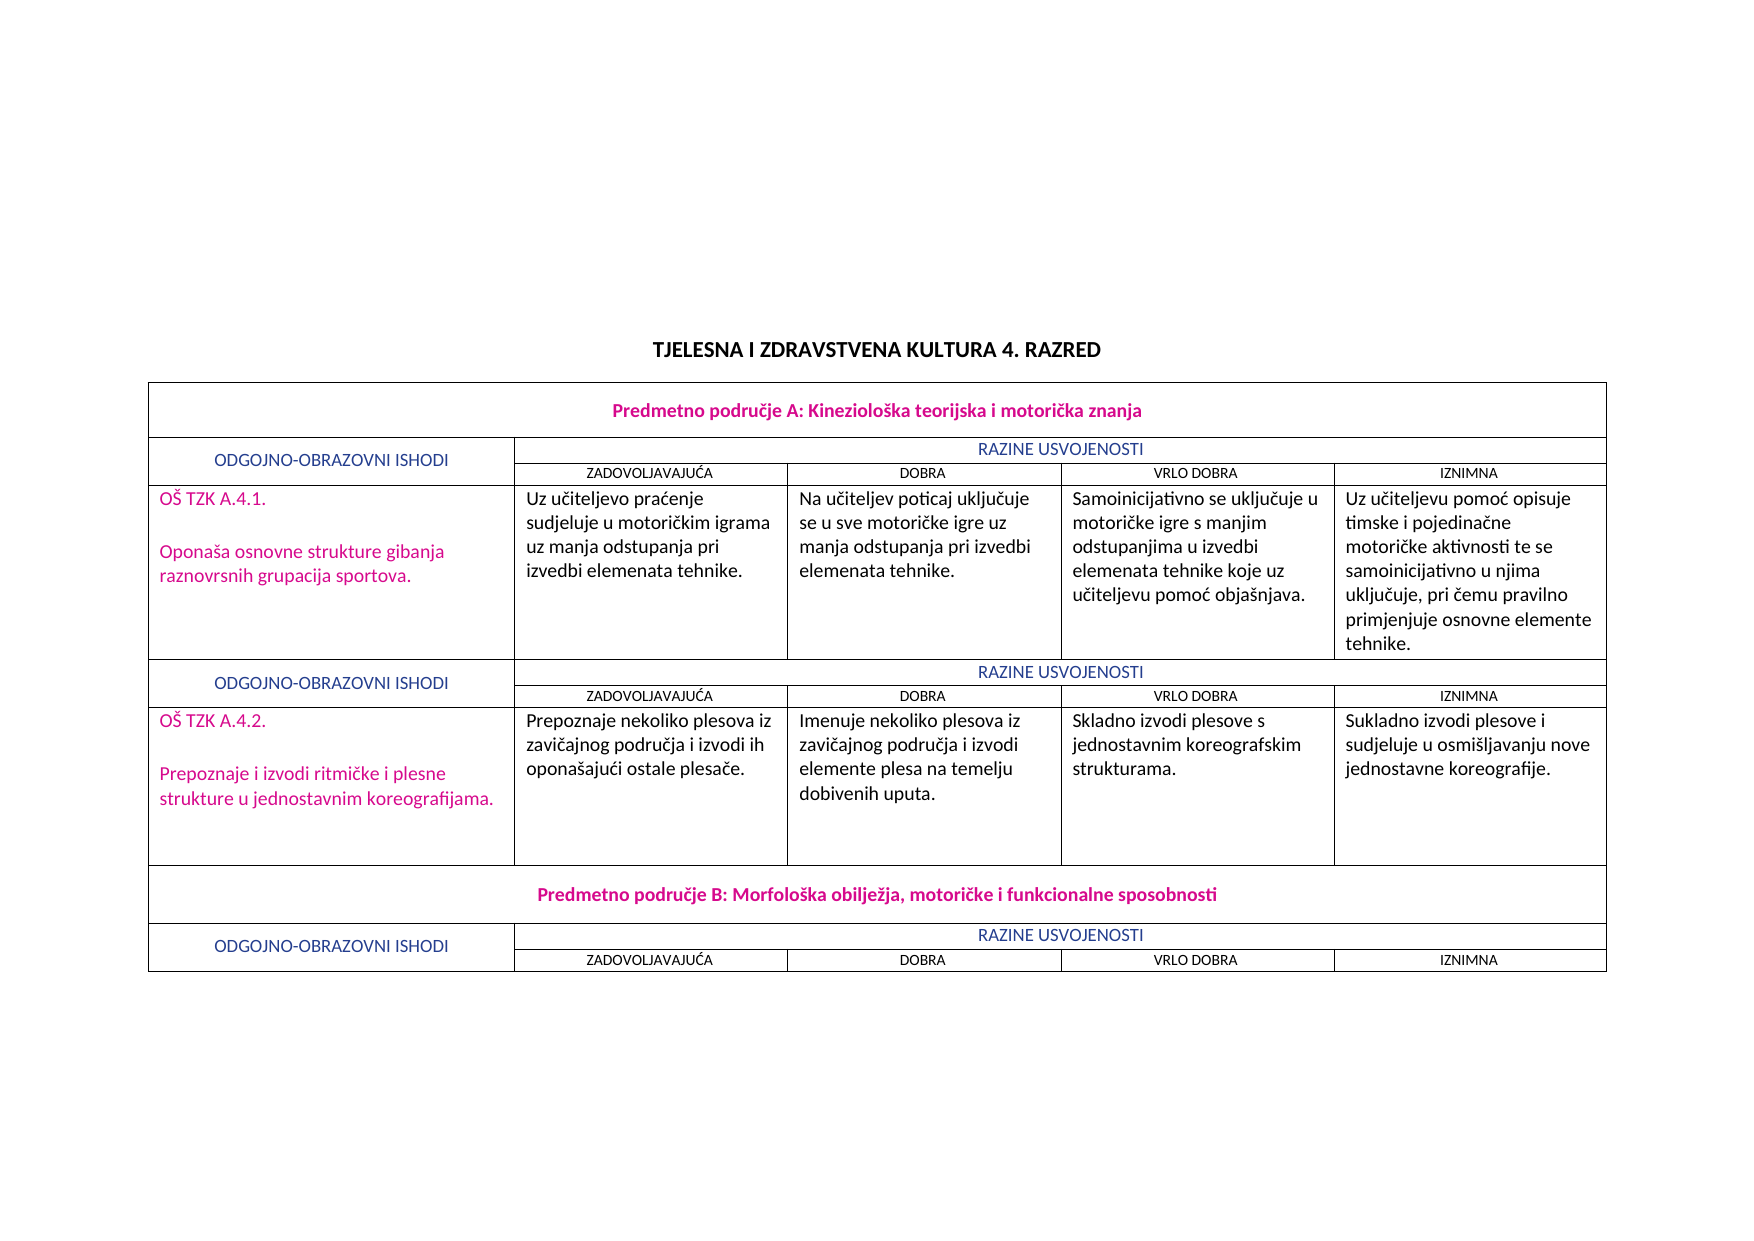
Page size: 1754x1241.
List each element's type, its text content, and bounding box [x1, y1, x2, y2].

table_cell ZADOVOLJAVAJUĆA [515, 686, 787, 707]
table_cell Predmetno područje B: Morfološka obilježja, motoričke i funkcionalne sposobnosti [149, 866, 1606, 923]
table_cell RAZINE USVOJENOSTI [515, 438, 1606, 463]
table_cell ZADOVOLJAVAJUĆA [515, 950, 787, 971]
table_cell Uz učiteljevo praćenje sudjeluje u motoričkim igrama uz manja odstupanja pri izvedbi elemenata tehnike. [515, 486, 787, 659]
table_cell RAZINE USVOJENOSTI [515, 660, 1606, 685]
table_cell Prepoznaje nekoliko plesova iz zavičajnog područja i izvodi ih oponašajući ostale plesače. [515, 708, 787, 865]
text TJELESNA I ZDRAVSTVENA KULTURA 4. RAZRED [148, 335, 1606, 363]
table_cell VRLO DOBRA [1062, 686, 1334, 707]
table_cell ODGOJNO-OBRAZOVNI ISHODI [149, 438, 514, 485]
table_cell Sukladno izvodi plesove i sudjeluje u osmišljavanju nove jednostavne koreografije. [1335, 708, 1606, 865]
table_cell Na učiteljev poticaj uključuje se u sve motoričke igre uz manja odstupanja pri izvedbi elemenata tehnike. [788, 486, 1061, 659]
table_cell OŠ TZK A.4.2. Prepoznaje i izvodi ritmičke i plesne strukture u jednostavnim koreografijama. [149, 708, 514, 865]
table_cell Skladno izvodi plesove s jednostavnim koreografskim strukturama. [1062, 708, 1334, 865]
table_cell IZNIMNA [1335, 950, 1606, 971]
table_cell ZADOVOLJAVAJUĆA [515, 464, 787, 485]
table_cell IZNIMNA [1335, 686, 1606, 707]
table_cell IZNIMNA [1335, 464, 1606, 485]
table_header Predmetno područje A: Kineziološka teorijska i motorička znanja [149, 383, 1606, 437]
table_cell DOBRA [788, 464, 1061, 485]
table_cell VRLO DOBRA [1062, 464, 1334, 485]
table_cell Imenuje nekoliko plesova iz zavičajnog područja i izvodi elemente plesa na temelju dobivenih uputa. [788, 708, 1061, 865]
table_cell Uz učiteljevu pomoć opisuje timske i pojedinačne motoričke aktivnosti te se samoinicijativno u njima uključuje, pri čemu pravilno primjenjuje osnovne elemente tehnike. [1335, 486, 1606, 659]
table_cell RAZINE USVOJENOSTI [515, 924, 1606, 949]
table_cell Samoinicijativno se uključuje u motoričke igre s manjim odstupanjima u izvedbi elemenata tehnike koje uz učiteljevu pomoć objašnjava. [1062, 486, 1334, 659]
table_cell DOBRA [788, 686, 1061, 707]
table_cell OŠ TZK A.4.1. Oponaša osnovne strukture gibanja raznovrsnih grupacija sportova. [149, 486, 514, 659]
table_cell ODGOJNO-OBRAZOVNI ISHODI [149, 924, 514, 971]
table_cell VRLO DOBRA [1062, 950, 1334, 971]
table_cell ODGOJNO-OBRAZOVNI ISHODI [149, 660, 514, 707]
table_cell DOBRA [788, 950, 1061, 971]
